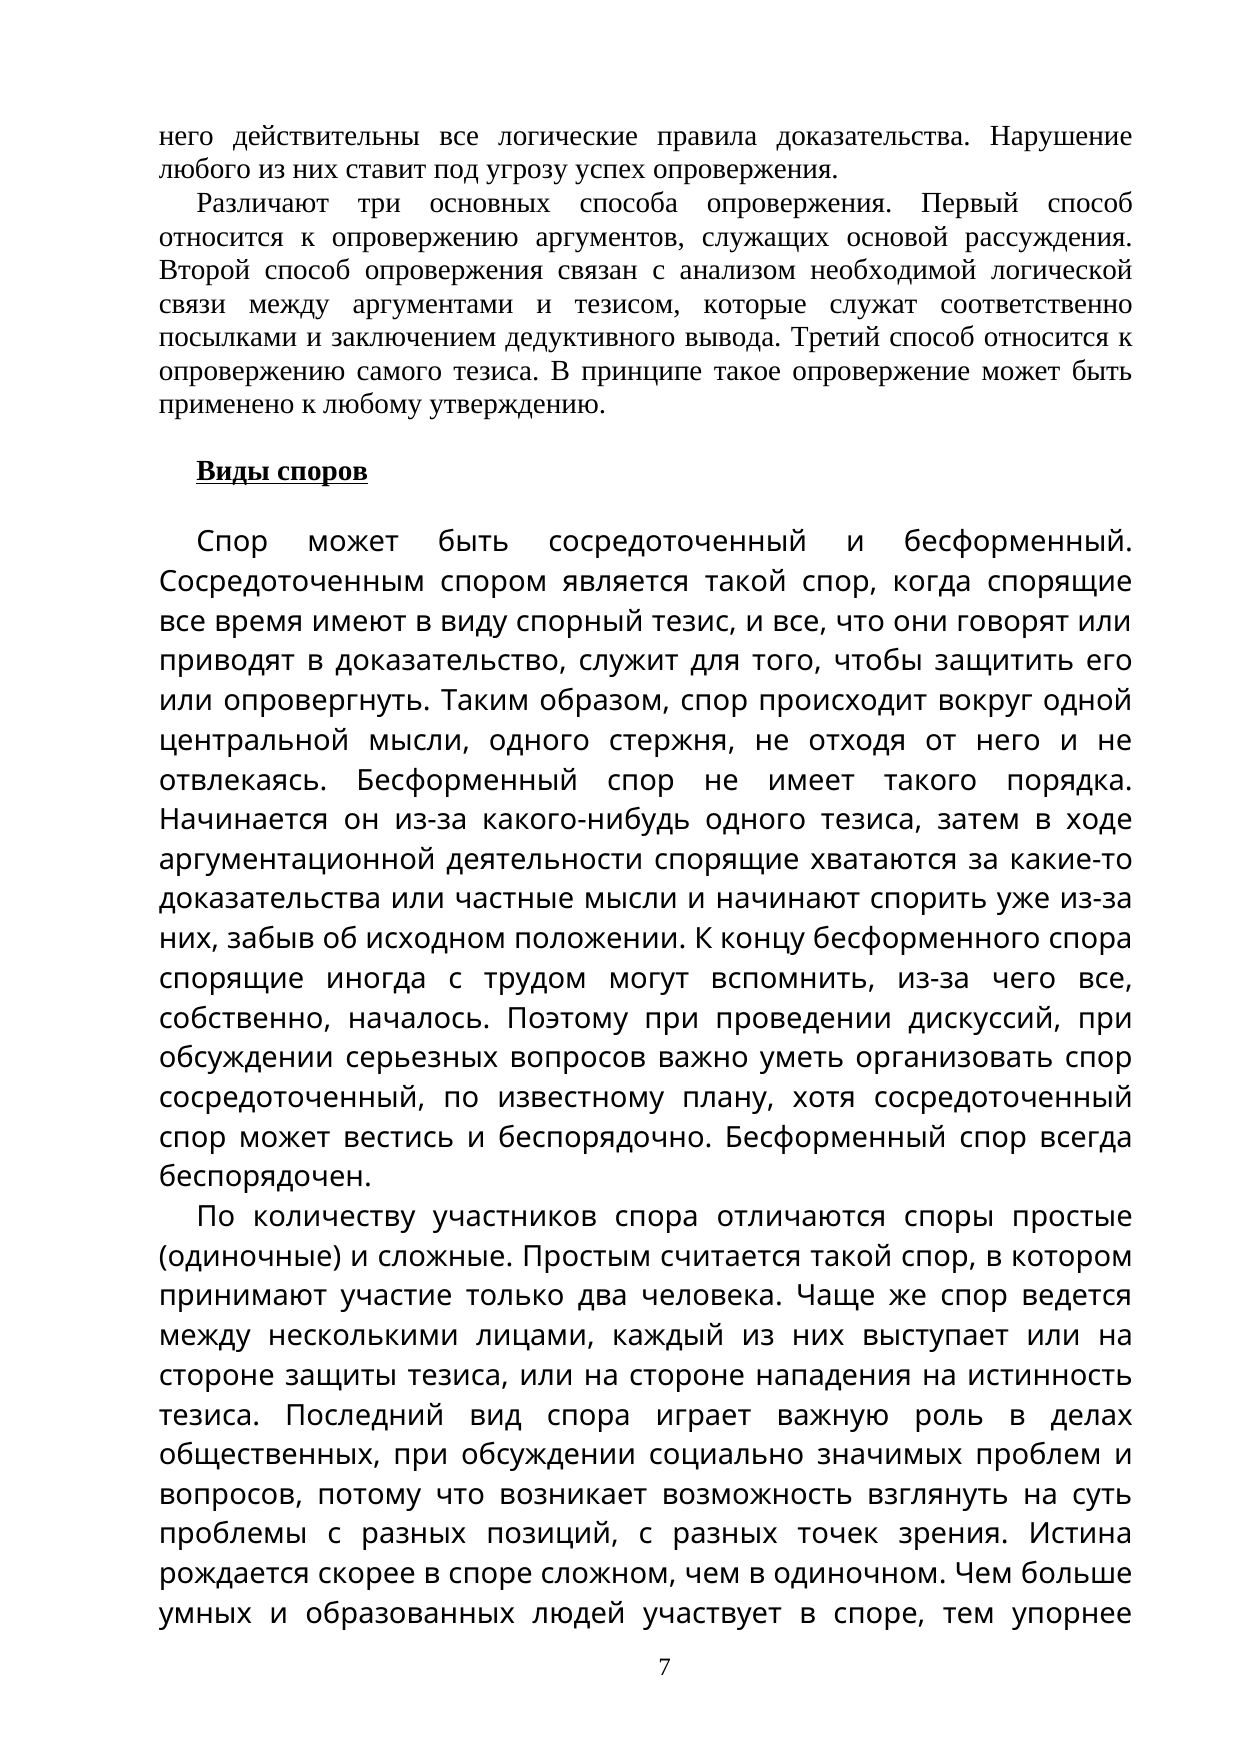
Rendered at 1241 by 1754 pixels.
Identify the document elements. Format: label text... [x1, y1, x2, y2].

text Спор может быть сосредоточенный и бесформенный. Сосредоточенным спором является такой спор, когда спорящие все время имеют в виду спорный тезис, и все, что они говорят или приводят в доказательство, служит для того, чтобы защитить его или опровергнуть. Таким образом, спор происходит вокруг одной центральной мысли, одного стержня, не отходя от него и не отвлекаясь. Бесформенный спор не имеет такого порядка. Начинается он из-за какого-нибудь одного тезиса, затем в ходе аргументационной деятельности спорящие хватаются за какие-то доказательства или частные мысли и начинают спорить уже из-за них, забыв об исходном положении. К концу бесформенного спора спорящие иногда с трудом могут вспомнить, из-за чего все, собственно, началось. Поэтому при проведении дискуссий, при обсуждении серьезных вопросов важно уметь организовать спор сосредоточенный, по известному плану, хотя сосредоточенный спор может вестись и беспорядочно. Бесформенный спор всегда беспорядочен. [158, 521, 1133, 1195]
text Различают три основных способа опровержения. Первый способ относится к опровержению аргументов, служащих основой рассуждения. Второй способ опровержения связан с анализом необходимой логической связи между аргументами и тезисом, которые служат соответственно посылками и заключением дедуктивного вывода. Третий способ относится к опровержению самого тезиса. В принципе такое опровержение может быть применено к любому утверждению. [158, 185, 1133, 420]
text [158, 1195, 1133, 1632]
text Виды споров [158, 453, 1133, 487]
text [158, 118, 1133, 185]
